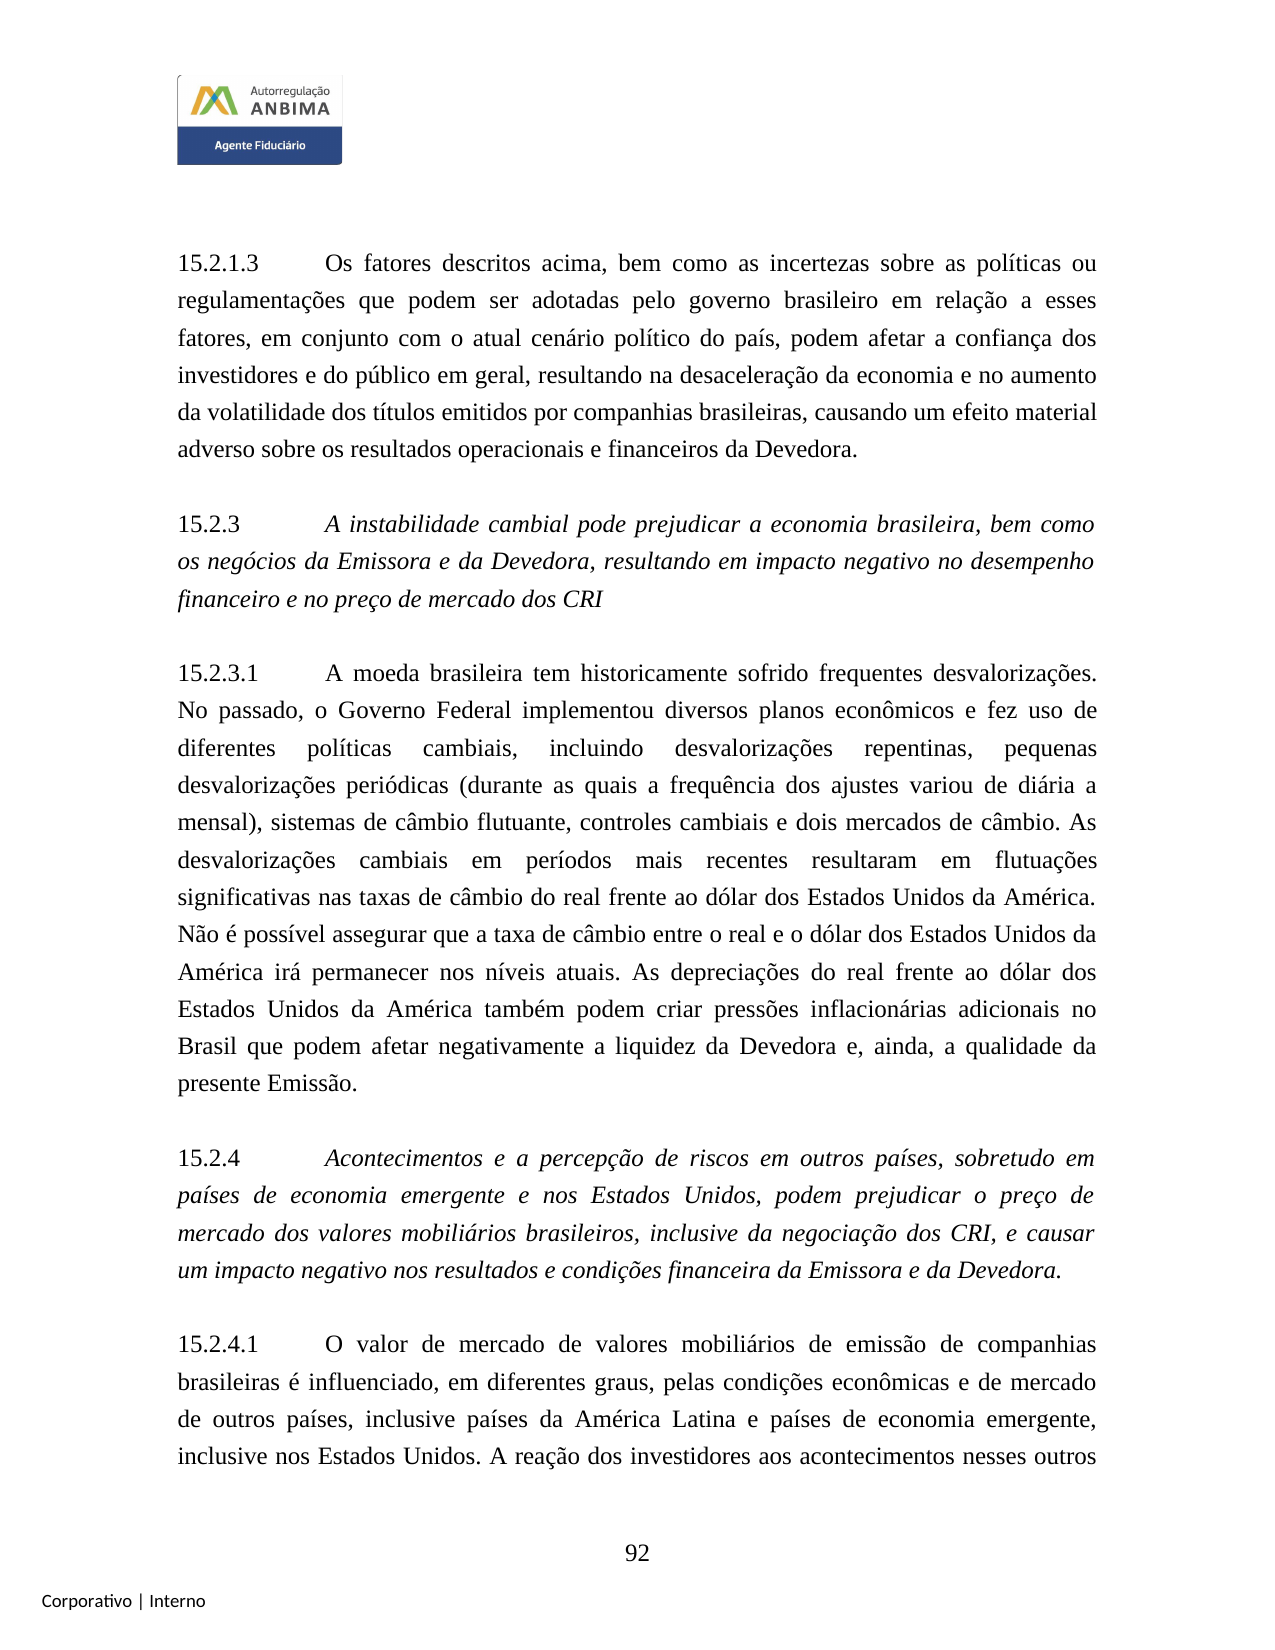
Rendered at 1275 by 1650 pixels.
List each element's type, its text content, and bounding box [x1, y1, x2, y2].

text 15.2.4 Acontecimentos e a percepção de riscos em outros países, sobretudo em países de economia emergente e nos Estados Unidos, podem prejudicar o preço de mercado dos valores mobiliários brasileiros, inclusive da negociação dos CRI, e causar um impacto negativo nos resultados e condições financeira da Emissora e da Devedora. [177, 1143, 1098, 1284]
picture [177, 75, 343, 165]
text 15.2.3 A instabilidade cambial pode prejudicar a economia brasileira, bem como os negócios da Emissora e da Devedora, resultando em impacto negativo no desempenho financeiro e no preço de mercado dos CRI [177, 509, 1098, 612]
text 15.2.3.1 A moeda brasileira tem historicamente sofrido frequentes desvalorizações. No passado, o Governo Federal implementou diversos planos econômicos e fez uso de diferentes políticas cambiais, incluindo desvalorizações repentinas, pequenas desvalorizações periódicas (durante as quais a frequência dos ajustes variou de diária a mensal), sistemas de câmbio flutuante, controles cambiais e dois mercados de câmbio. As desvalorizações cambiais em períodos mais recentes resultaram em flutuações significativas nas taxas de câmbio do real frente ao dólar dos Estados Unidos da América. Não é possível assegurar que a taxa de câmbio entre o real e o dólar dos Estados Unidos da América irá permanecer nos níveis atuais. As depreciações do real frente ao dólar dos Estados Unidos da América também podem criar pressões inflacionárias adicionais no Brasil que podem afetar negativamente a liquidez da Devedora e, ainda, a qualidade da presente Emissão. [177, 658, 1098, 1097]
text 15.2.1.3 Os fatores descritos acima, bem como as incertezas sobre as políticas ou regulamentações que podem ser adotadas pelo governo brasileiro em relação a esses fatores, em conjunto com o atual cenário político do país, podem afetar a confiança dos investidores e do público em geral, resultando na desaceleração da economia e no aumento da volatilidade dos títulos emitidos por companhias brasileiras, causando um efeito material adverso sobre os resultados operacionais e financeiros da Devedora. [177, 248, 1098, 463]
